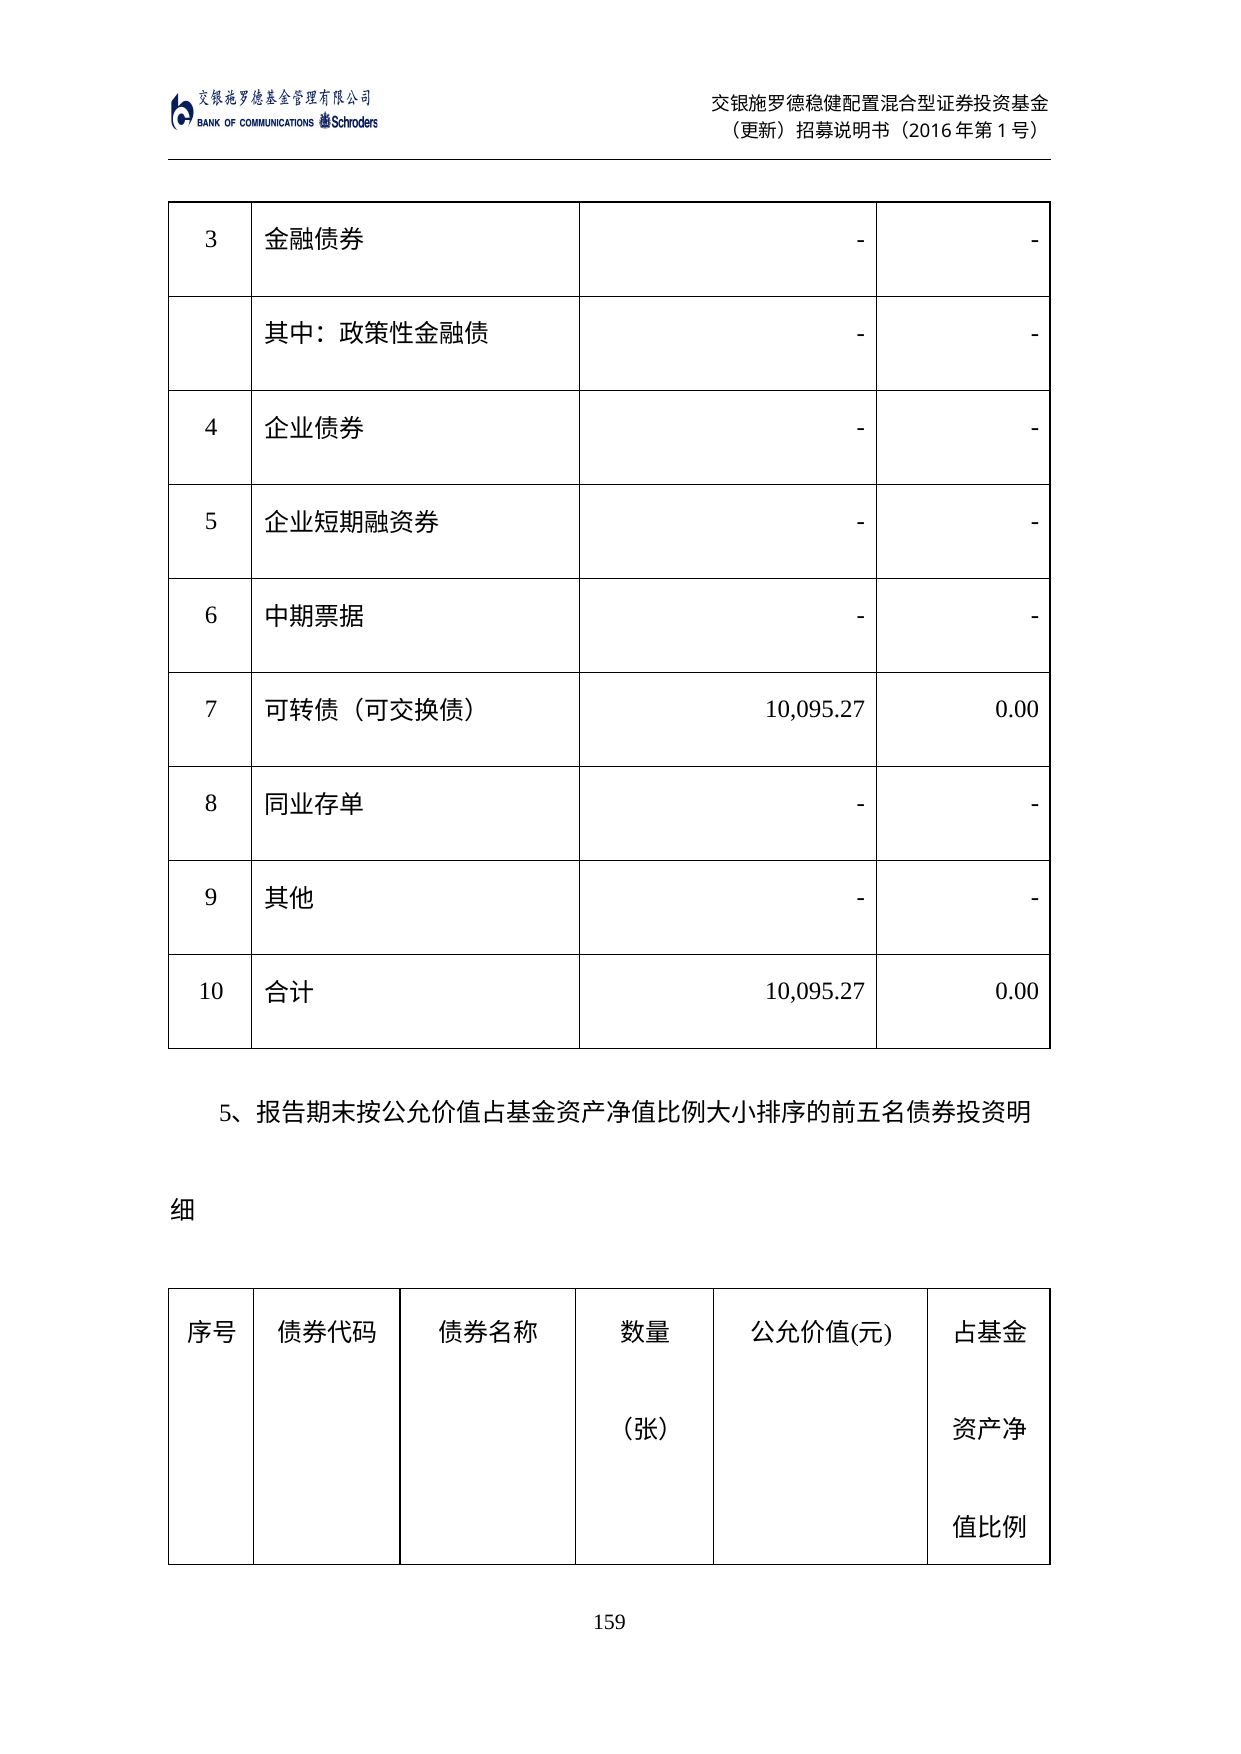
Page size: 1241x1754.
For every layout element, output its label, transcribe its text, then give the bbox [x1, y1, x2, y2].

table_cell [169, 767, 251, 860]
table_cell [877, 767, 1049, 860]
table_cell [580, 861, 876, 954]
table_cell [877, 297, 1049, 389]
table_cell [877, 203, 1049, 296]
picture [171, 89, 378, 130]
list 报告期末按公允价值占基金资产净值比例大小排序的前五名债券投资明细 [171, 1078, 1050, 1241]
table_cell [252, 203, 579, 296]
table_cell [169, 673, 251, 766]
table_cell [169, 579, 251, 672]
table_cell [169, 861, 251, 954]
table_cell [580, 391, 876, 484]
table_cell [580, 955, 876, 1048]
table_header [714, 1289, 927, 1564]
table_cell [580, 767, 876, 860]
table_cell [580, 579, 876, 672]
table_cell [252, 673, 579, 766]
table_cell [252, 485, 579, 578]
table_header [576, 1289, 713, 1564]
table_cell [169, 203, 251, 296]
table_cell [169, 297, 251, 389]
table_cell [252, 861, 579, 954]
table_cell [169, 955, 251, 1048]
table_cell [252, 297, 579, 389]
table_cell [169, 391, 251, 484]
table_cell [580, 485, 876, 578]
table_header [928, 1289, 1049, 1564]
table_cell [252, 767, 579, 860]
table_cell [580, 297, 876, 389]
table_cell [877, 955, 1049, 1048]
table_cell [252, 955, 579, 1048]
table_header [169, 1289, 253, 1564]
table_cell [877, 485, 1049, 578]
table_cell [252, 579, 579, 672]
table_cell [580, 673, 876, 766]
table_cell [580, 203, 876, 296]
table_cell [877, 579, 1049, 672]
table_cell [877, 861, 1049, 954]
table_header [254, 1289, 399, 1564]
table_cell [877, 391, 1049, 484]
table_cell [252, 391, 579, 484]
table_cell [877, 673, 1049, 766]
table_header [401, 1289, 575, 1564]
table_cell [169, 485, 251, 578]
